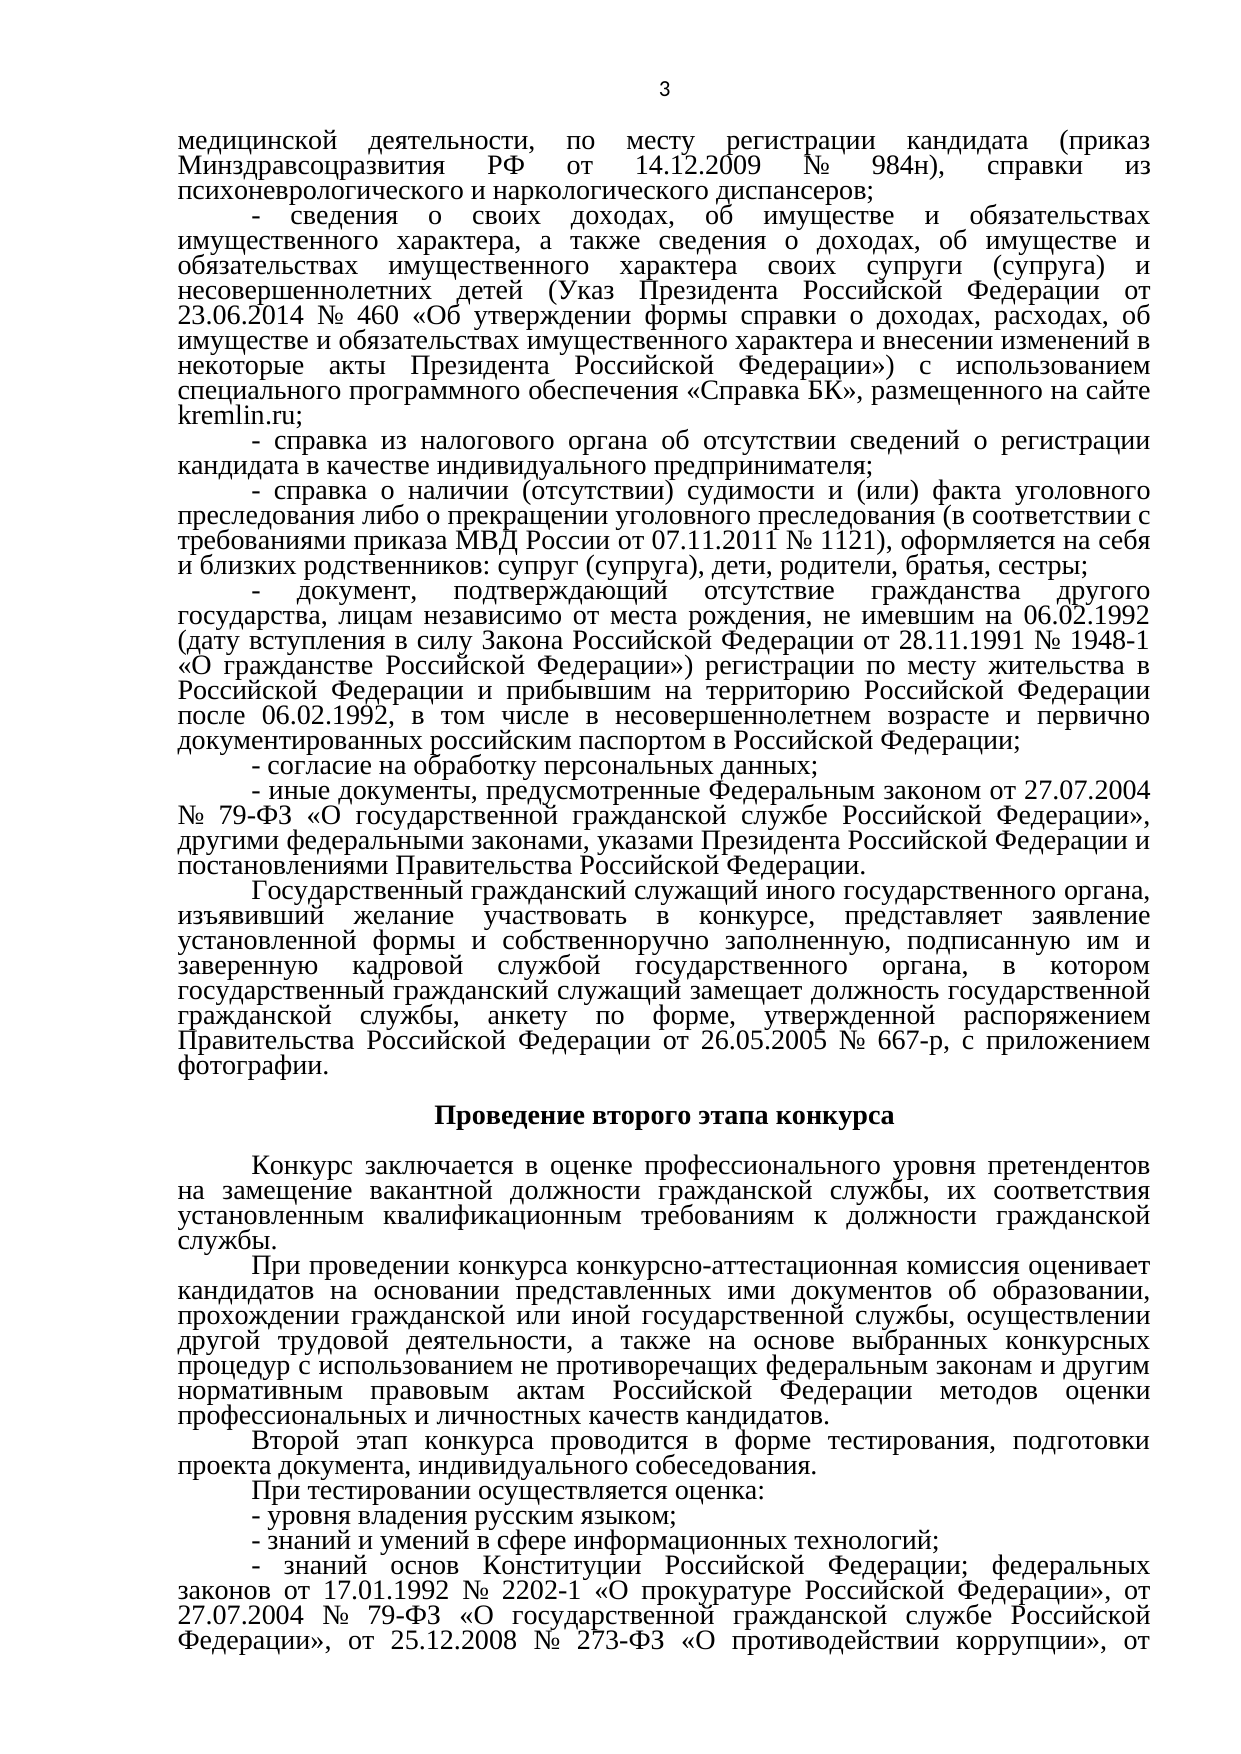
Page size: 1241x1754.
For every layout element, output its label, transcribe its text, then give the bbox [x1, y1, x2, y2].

text При тестировании осуществляется оценка: [177, 1480, 1152, 1505]
text - справка о наличии (отсутствии) судимости и (или) факта уголовного преследования либо о прекращении уголовного преследования (в соответствии с требованиями приказа МВД России от 07.11.2011 № 1121), оформляется на себя и близких родственников: супруг (супруга), дети, родители, братья, сестры; [177, 480, 1152, 580]
text - сведения о своих доходах, об имуществе и обязательствах имущественного характера, а также сведения о доходах, об имуществе и обязательствах имущественного характера своих супруги (супруга) и несовершеннолетних детей (Указ Президента Российской Федерации от 23.06.2014 № 460 «Об утверждении формы справки о доходах, расходах, об имуществе и обязательствах имущественного характера и внесении изменений в некоторые акты Президента Российской Федерации») с использованием специального программного обеспечения «Справка БК», размещенного на сайте kremlin.ru; [177, 205, 1152, 430]
text - документ, подтверждающий отсутствие гражданства другого государства, лицам независимо от места рождения, не имевшим на 06.02.1992 (дату вступления в силу Закона Российской Федерации от 28.11.1991 № 1948-1 «О гражданстве Российской Федерации») регистрации по месту жительства в Российской Федерации и прибывшим на территорию Российской Федерации после 06.02.1992, в том числе в несовершеннолетнем возрасте и первично документированных российским паспортом в Российской Федерации; [177, 580, 1152, 755]
text - иные документы, предусмотренные Федеральным законом от 27.07.2004 № 79-ФЗ «О государственной гражданской службе Российской Федерации», другими федеральными законами, указами Президента Российской Федерации и постановлениями Правительства Российской Федерации. [177, 780, 1152, 880]
text - знаний и умений в сфере информационных технологий; [613, 1530, 1152, 1555]
text Проведение второго этапа конкурса [177, 1105, 1152, 1130]
text - знаний и умений в сфере информационных технологий; [177, 1530, 517, 1555]
text - уровня владения русским языком; [177, 1505, 1152, 1530]
text При проведении конкурса конкурсно-аттестационная комиссия оценивает кандидатов на основании представленных ими документов об образовании, прохождении гражданской или иной государственной службы, осуществлении другой трудовой деятельности, а также на основе выбранных конкурсных процедур с использованием не противоречащих федеральным законам и другим нормативным правовым актам Российской Федерации методов оценки профессиональных и личностных качеств кандидатов. [177, 1255, 1152, 1430]
text Государственный гражданский служащий иного государственного органа, изъявивший желание участвовать в конкурсе, представляет заявление установленной формы и собственноручно заполненную, подписанную им и заверенную кадровой службой государственного органа, в котором государственный гражданский служащий замещает должность государственной гражданской службы, анкету по форме, утвержденной распоряжением Правительства Российской Федерации от 26.05.2005 № 667-р, с приложением фотографии. [177, 880, 1152, 1080]
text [177, 130, 1152, 205]
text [177, 1555, 1152, 1655]
text Конкурс заключается в оценке профессионального уровня претендентов на замещение вакантной должности гражданской службы, их соответствия установленным квалификационным требованиям к должности гражданской службы. [177, 1155, 1152, 1255]
text Второй этап конкурса проводится в форме тестирования, подготовки проекта документа, индивидуального собеседования. [177, 1430, 1152, 1480]
text - согласие на обработку персональных данных; [177, 755, 1152, 780]
text - справка из налогового органа об отсутствии сведений о регистрации кандидата в качестве индивидуального предпринимателя; [177, 430, 1152, 480]
